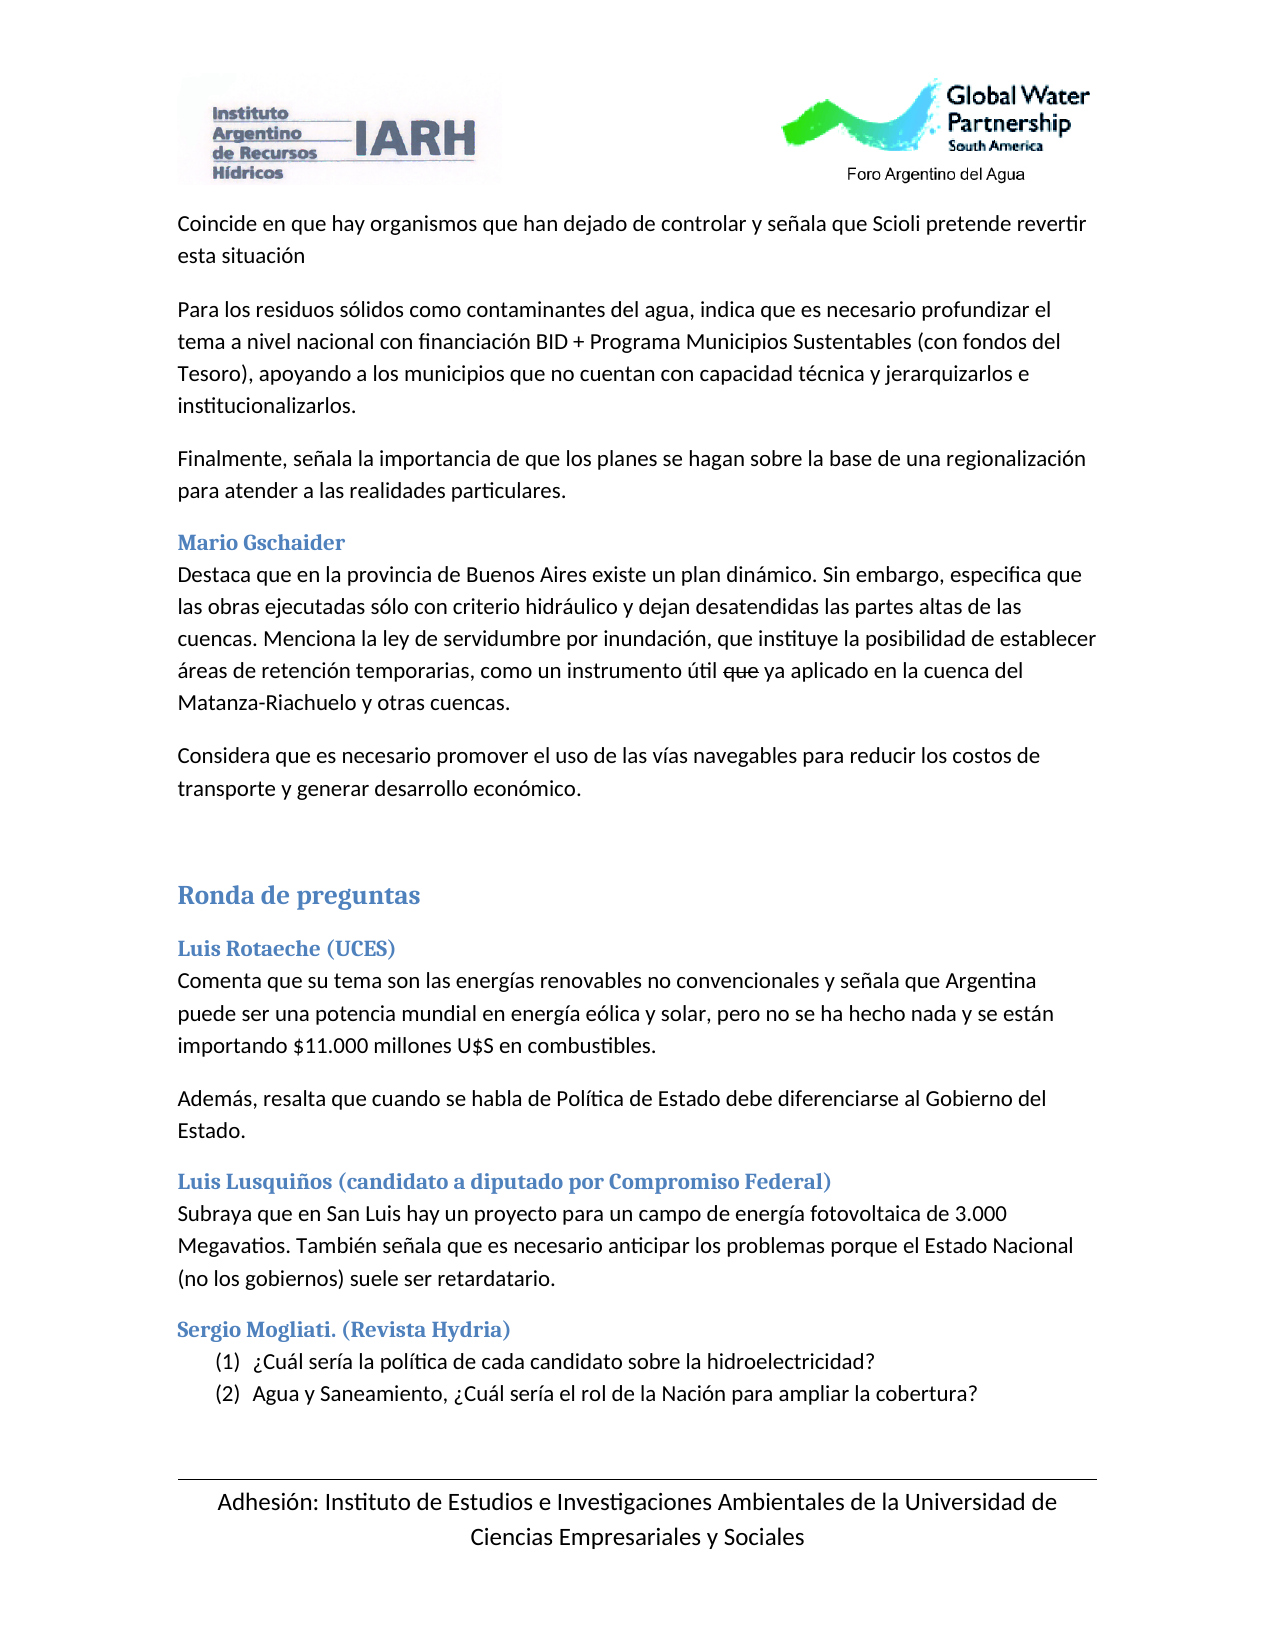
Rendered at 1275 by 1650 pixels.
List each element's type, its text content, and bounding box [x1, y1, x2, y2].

text Comenta que su tema son las energías renovables no convencionales y señala que Argentina puede ser una potencia mundial en energía eólica y solar, pero no se ha hecho nada y se están importando $11.000 millones U$S en combustibles. [177, 966, 1098, 1059]
text Además, resalta que cuando se habla de Política de Estado debe diferenciarse al Gobierno del Estado. [177, 1084, 1098, 1144]
subtitle Mario Gschaider [177, 529, 1098, 556]
subtitle Luis Lusquiños (candidato a diputado por Compromiso Federal) [177, 1169, 1098, 1195]
text Finalmente, señala la importancia de que los planes se hagan sobre la base de una regionalización para atender a las realidades particulares. [177, 444, 1098, 504]
text Destaca que en la provincia de Buenos Aires existe un plan dinámico. Sin embargo, especifica que las obras ejecutadas sólo con criterio hidráulico y dejan desatendidas las partes altas de las cuencas. Menciona la ley de servidumbre por inundación, que instituye la posibilidad de establecer áreas de retención temporarias, como un instrumento útil que ya aplicado en la cuenca del Matanza-Riachuelo y otras cuencas. [177, 560, 1098, 716]
list Agua y Saneamiento, ¿Cuál sería el rol de para ampliar la cobertura? [215, 1379, 1098, 1407]
picture [177, 73, 503, 185]
subtitle Luis Rotaeche (UCES) [177, 936, 1098, 963]
list ¿Cuál sería la política de cada candidato sobre la hidroelectricidad? [215, 1347, 1098, 1375]
text Para los residuos sólidos como contaminantes del agua, indica que es necesario profundizar el tema a nivel nacional con financiación BID + Programa Municipios Sustentables (con fondos del Tesoro), apoyando a los municipios que no cuentan con capacidad técnica y jerarquizarlos e institucionalizarlos. [177, 295, 1098, 419]
text Subraya que en San Luis hay un proyecto para un campo de energía fotovoltaica de 3.000 Megavatios. También señala que es necesario anticipar los problemas porque el Estado Nacional (no los gobiernos) suele ser retardatario. [177, 1199, 1098, 1292]
subtitle Ronda de preguntas [177, 880, 1098, 911]
subtitle Sergio Mogliati. (Revista Hydria) [177, 1317, 1098, 1343]
text Considera que es necesario promover el uso de las vías navegables para reducir los costos de transporte y generar desarrollo económico. [177, 741, 1098, 802]
picture [781, 78, 1090, 185]
text Coincide en que hay organismos que han dejado de controlar y señala que Scioli pretende revertir esta situación [177, 209, 1098, 270]
